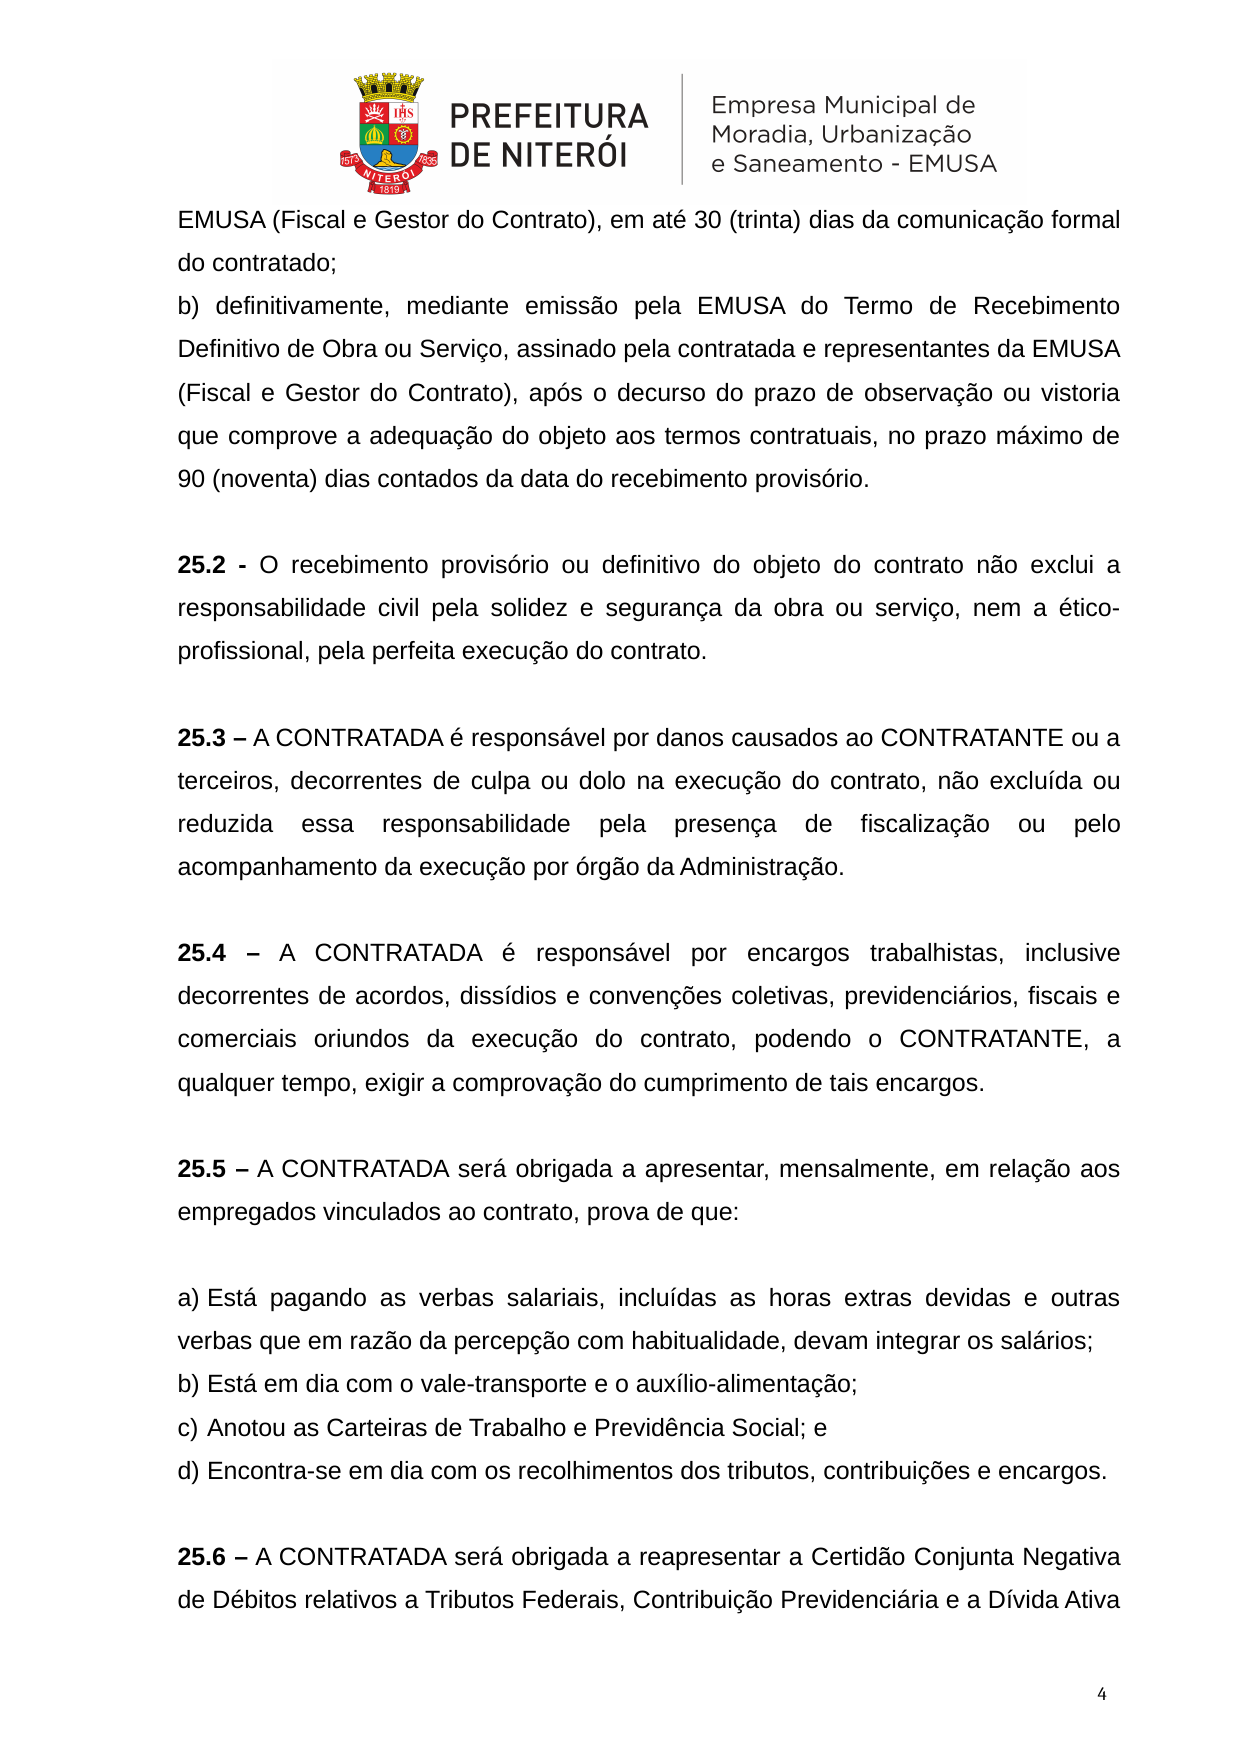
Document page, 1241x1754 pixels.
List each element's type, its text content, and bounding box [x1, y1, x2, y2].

list Encontra-se em dia com os recolhimentos dos tributos, contribuições e encargos. [177, 1456, 1122, 1484]
text 25.4 – A CONTRATADA é responsável por encargos trabalhistas, inclusive decorrentes de acordos, dissídios e convenções coletivas, previdenciários, fiscais e comerciais oriundos da execução do contrato, podendo o CONTRATANTE, a qualquer tempo, exigir a comprovação do cumprimento de tais encargos. [177, 938, 1122, 1096]
text 25.5 – A CONTRATADA será obrigada a apresentar, mensalmente, em relação aos empregados vinculados ao contrato, prova de que: [177, 1154, 1122, 1226]
list Está pagando as verbas salariais, incluídas as horas extras devidas e outras verbas que em razão da percepção com habitualidade, devam integrar os salários; [177, 1283, 1122, 1355]
text b) definitivamente, mediante emissão pela EMUSA do Termo de Recebimento Definitivo de Obra ou Serviço, assinado pela contratada e representantes da EMUSA (Fiscal e Gestor do Contrato), após o decurso do prazo de observação ou vistoria que comprove a adequação do objeto aos termos contratuais, no prazo máximo de 90 (noventa) dias contados da data do recebimento provisório. [177, 291, 1122, 492]
text 25.3 – A CONTRATADA é responsável por danos causados ao CONTRATANTE ou a terceiros, decorrentes de culpa ou dolo na execução do contrato, não excluída ou reduzida essa responsabilidade pela presença de fiscalização ou pelo acompanhamento da execução por órgão da Administração. [177, 722, 1122, 881]
picture [272, 59, 1027, 205]
list Está em dia com o vale-transporte e o auxílio-alimentação; [177, 1369, 1122, 1398]
list Anotou as Carteiras de Trabalho e Previdência Social; e [177, 1412, 1122, 1441]
text 25.2 - O recebimento provisório ou definitivo do objeto do contrato não exclui a responsabilidade civil pela solidez e segurança da obra ou serviço, nem a ético-profissional, pela perfeita execução do contrato. [177, 550, 1122, 665]
